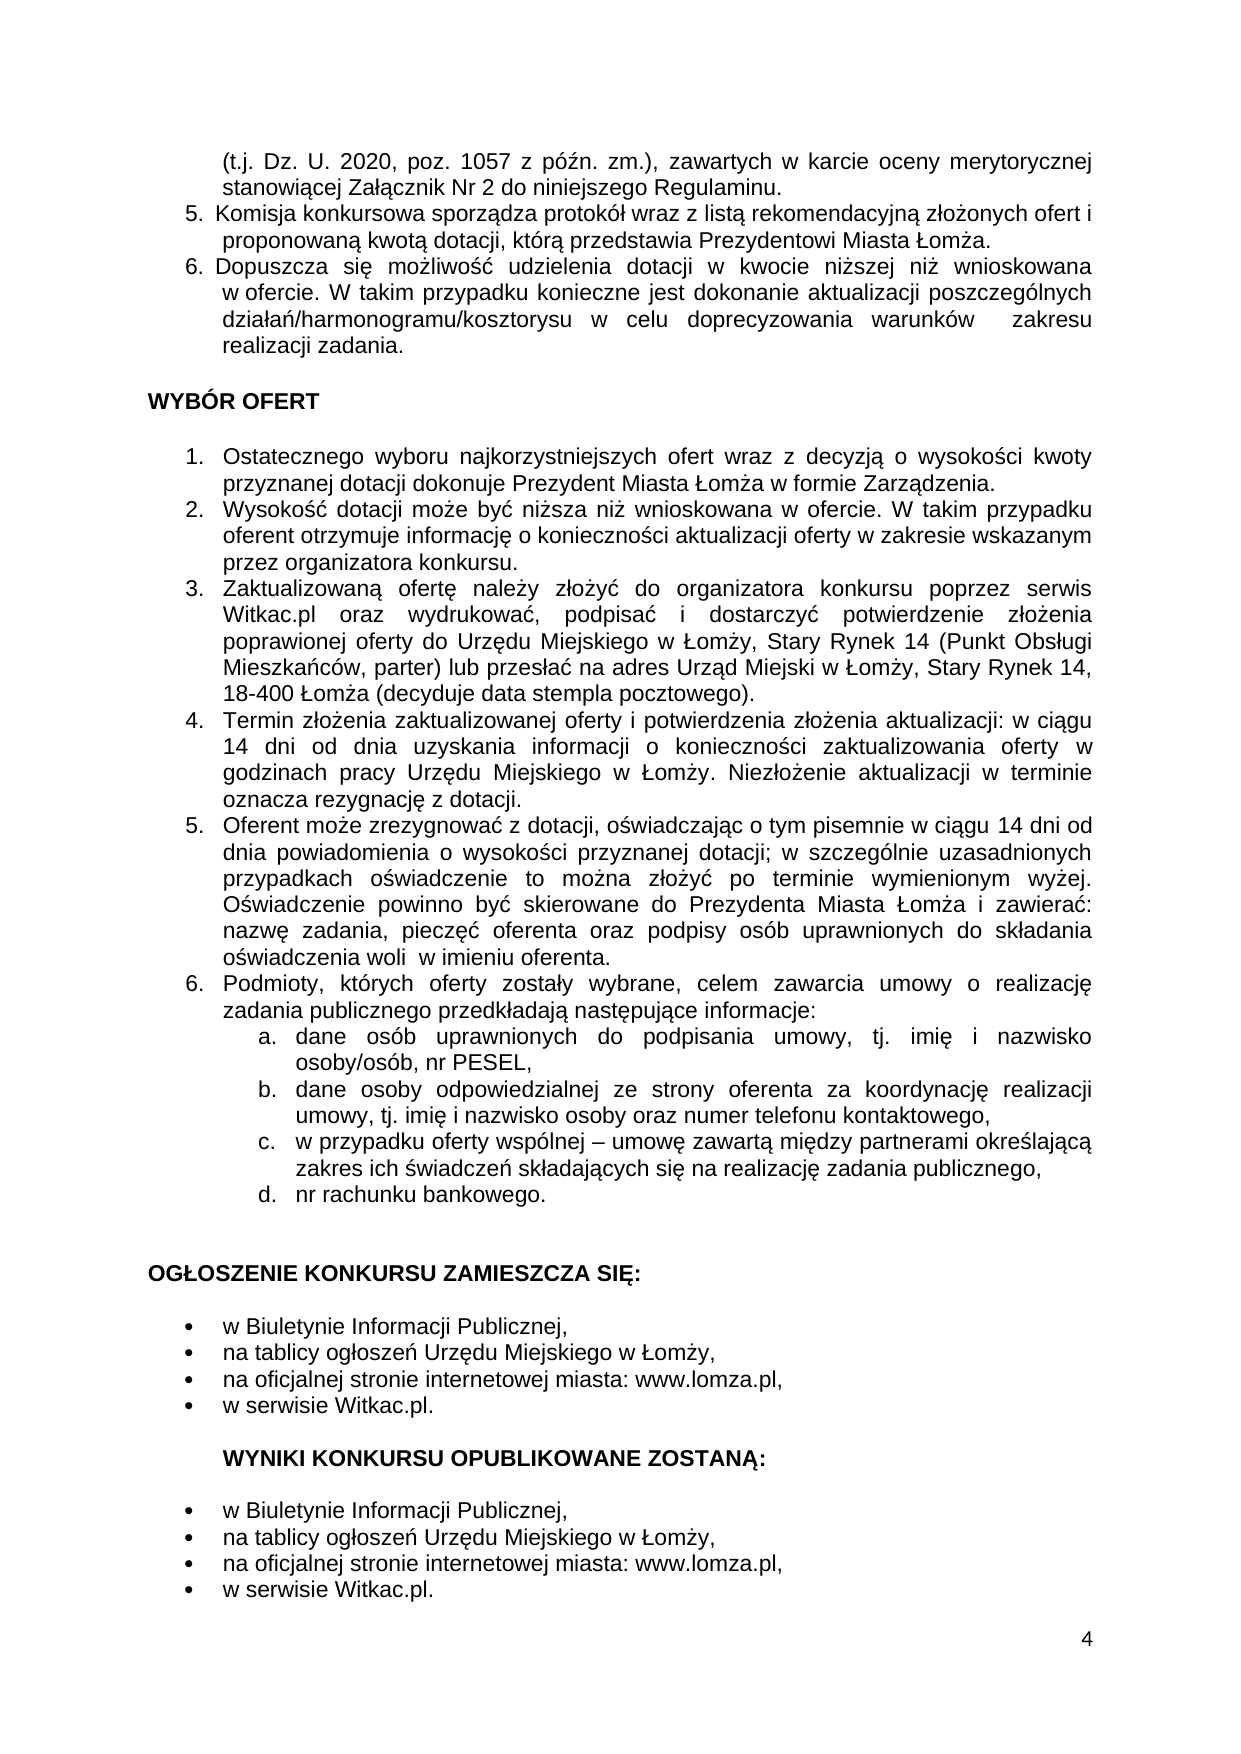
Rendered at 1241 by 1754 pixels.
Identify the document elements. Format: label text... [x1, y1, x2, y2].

list na oficjalnej stronie internetowej miasta: www.lomza.pl, [185, 1366, 1093, 1392]
text WYBÓR OFERT [148, 388, 1093, 414]
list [185, 148, 1093, 200]
list na tablicy ogłoszeń Urzędu Miejskiego w Łomży, [185, 1524, 1093, 1550]
list nr rachunku bankowego. [258, 1181, 1093, 1207]
text OGŁOSZENIE KONKURSU ZAMIESZCZA SIĘ: [148, 1260, 1093, 1286]
list w serwisie Witkac.pl. [185, 1576, 1093, 1603]
list Oferent może zrezygnować z dotacji, oświadczając o tym pisemnie w ciągu 14 dni od dnia powiadomienia o wysokości przyznanej dotacji; w szczególnie uzasadnionych przypadkach oświadczenie to można złożyć po terminie wymienionym wyżej. Oświadczenie powinno być skierowane do Prezydenta Miasta Łomża i zawierać: nazwę zadania, pieczęć oferenta oraz podpisy osób uprawnionych do składania oświadczenia woli w imieniu oferenta. [185, 812, 1093, 970]
list w serwisie Witkac.pl. [185, 1392, 1093, 1418]
list w Biuletynie Informacji Publicznej, [185, 1313, 1093, 1339]
list na tablicy ogłoszeń Urzędu Miejskiego w Łomży, [185, 1339, 1093, 1366]
list dane osoby odpowiedzialnej ze strony oferenta za koordynację realizacji umowy, tj. imię i nazwisko osoby oraz numer telefonu kontaktowego, [258, 1076, 1093, 1128]
text WYNIKI KONKURSU OPUBLIKOWANE ZOSTANĄ: [223, 1444, 1093, 1471]
list Zaktualizowaną ofertę należy złożyć do organizatora konkursu poprzez serwis Witkac.pl oraz wydrukować, podpisać i dostarczyć potwierdzenie złożenia poprawionej oferty do Urzędu Miejskiego w Łomży, Stary Rynek 14 (Punkt Obsługi Mieszkańców, parter) lub przesłać na adres Urząd Miejski w Łomży, Stary Rynek 14, 18-400 Łomża (decyduje data stempla pocztowego). [185, 575, 1093, 707]
list dane osób uprawnionych do podpisania umowy, tj. imię i nazwisko osoby/osób, nr PESEL, [258, 1023, 1093, 1076]
list na oficjalnej stronie internetowej miasta: www.lomza.pl, [185, 1550, 1093, 1576]
list Ostatecznego wyboru najkorzystniejszych ofert wraz z decyzją o wysokości kwoty przyznanej dotacji dokonuje Prezydent Miasta Łomża w formie Zarządzenia. [185, 443, 1093, 496]
list w przypadku oferty wspólnej – umowę zawartą między partnerami określającą zakres ich świadczeń składających się na realizację zadania publicznego, [258, 1128, 1093, 1181]
list Wysokość dotacji może być niższa niż wnioskowana w ofercie. W takim przypadku oferent otrzymuje informację o konieczności aktualizacji oferty w zakresie wskazanym przez organizatora konkursu. [185, 496, 1093, 575]
list w Biuletynie Informacji Publicznej, [185, 1497, 1093, 1524]
list Podmioty, których oferty zostały wybrane, celem zawarcia umowy o realizację zadania publicznego przedkładają następujące informacje: [185, 970, 1093, 1023]
list Dopuszcza się możliwość udzielenia dotacji w kwocie niższej niż wnioskowana w ofercie. W takim przypadku konieczne jest dokonanie aktualizacji poszczególnych działań/harmonogramu/kosztorysu w celu doprecyzowania warunków zakresu realizacji zadania. [185, 253, 1093, 358]
list Komisja konkursowa sporządza protokół wraz z listą rekomendacyjną złożonych ofert i proponowaną kwotą dotacji, którą przedstawia Prezydentowi Miasta Łomża. [185, 200, 1093, 253]
list Termin złożenia zaktualizowanej oferty i potwierdzenia złożenia aktualizacji: w ciągu 14 dni od dnia uzyskania informacji o konieczności zaktualizowania oferty w godzinach pracy Urzędu Miejskiego w Łomży. Niezłożenie aktualizacji w terminie oznacza rezygnację z dotacji. [185, 707, 1093, 812]
